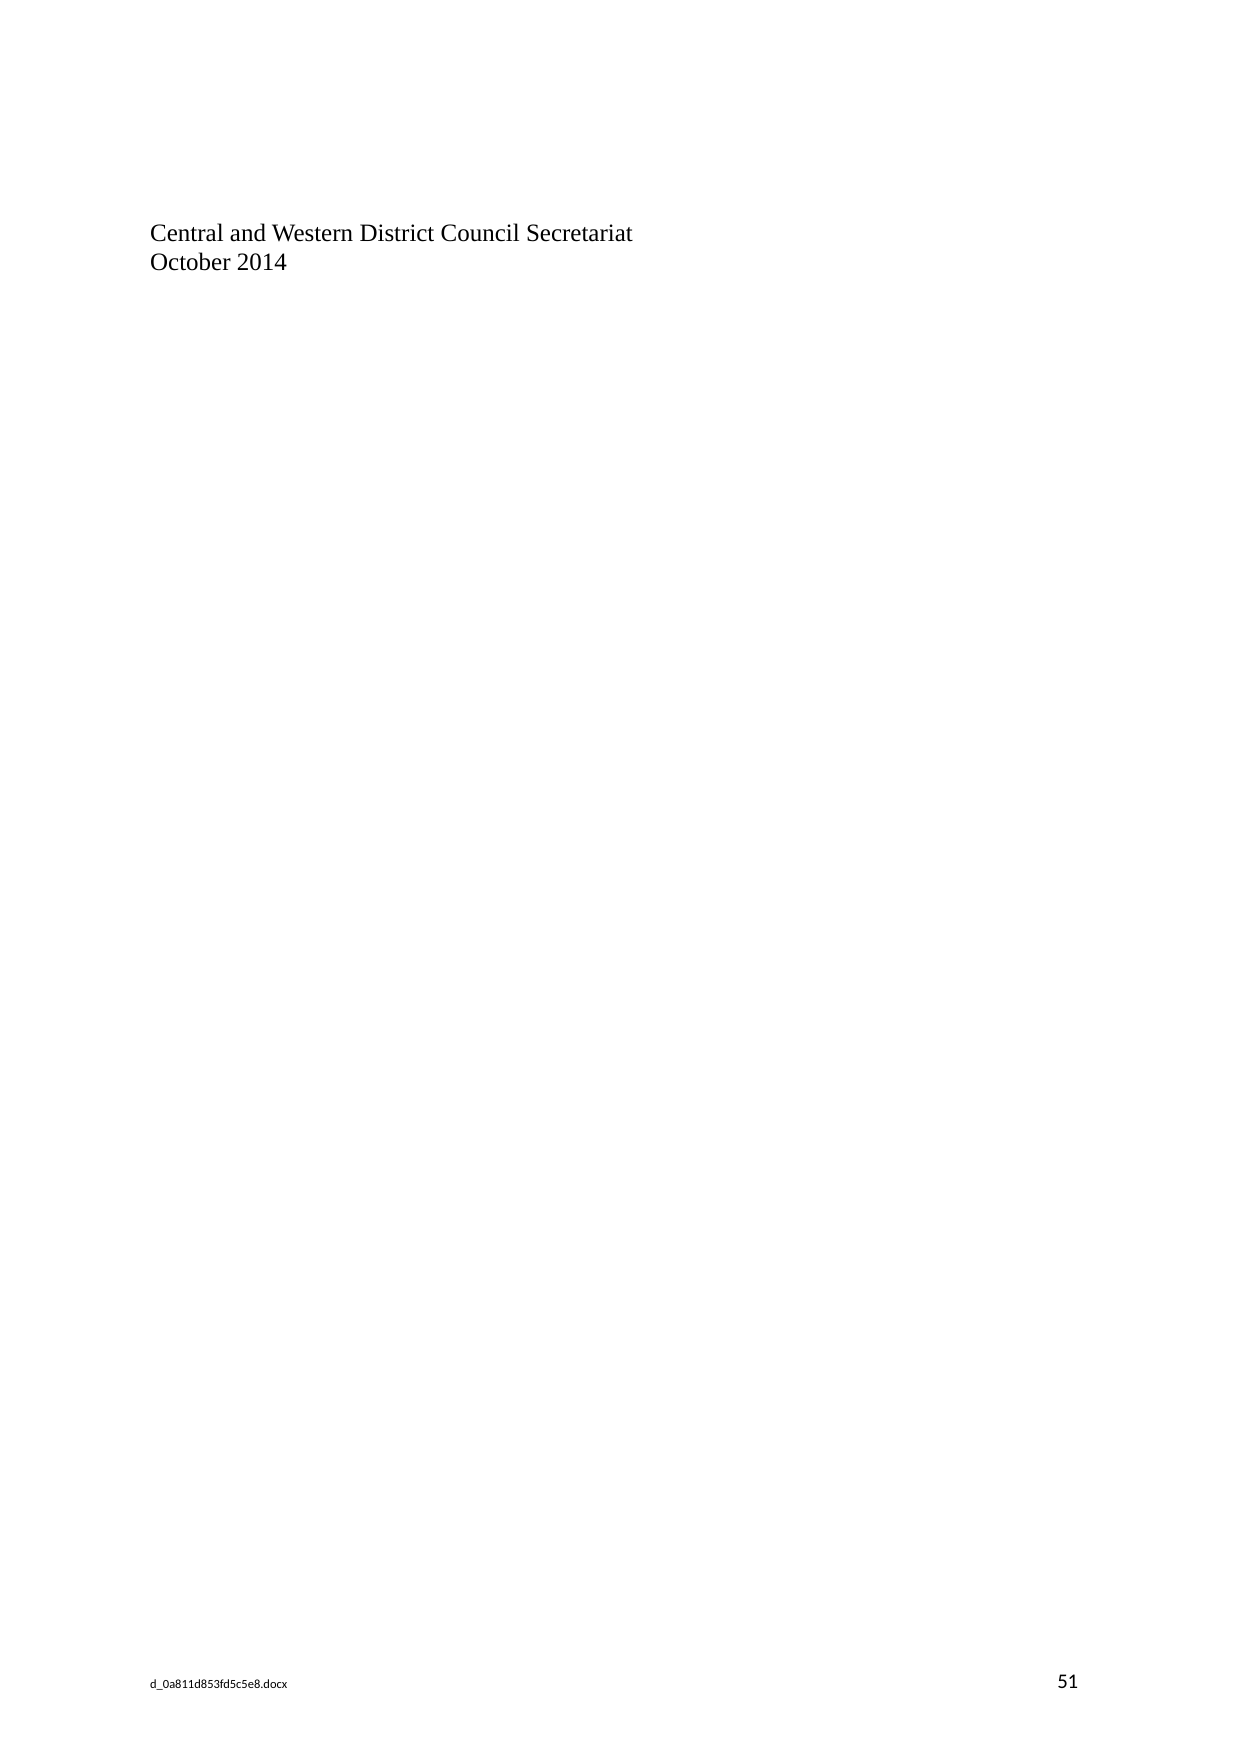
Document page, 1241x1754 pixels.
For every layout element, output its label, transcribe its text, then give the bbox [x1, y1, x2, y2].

text October 2014 [150, 247, 1090, 276]
text Central and Western District Council Secretariat [150, 218, 1090, 247]
